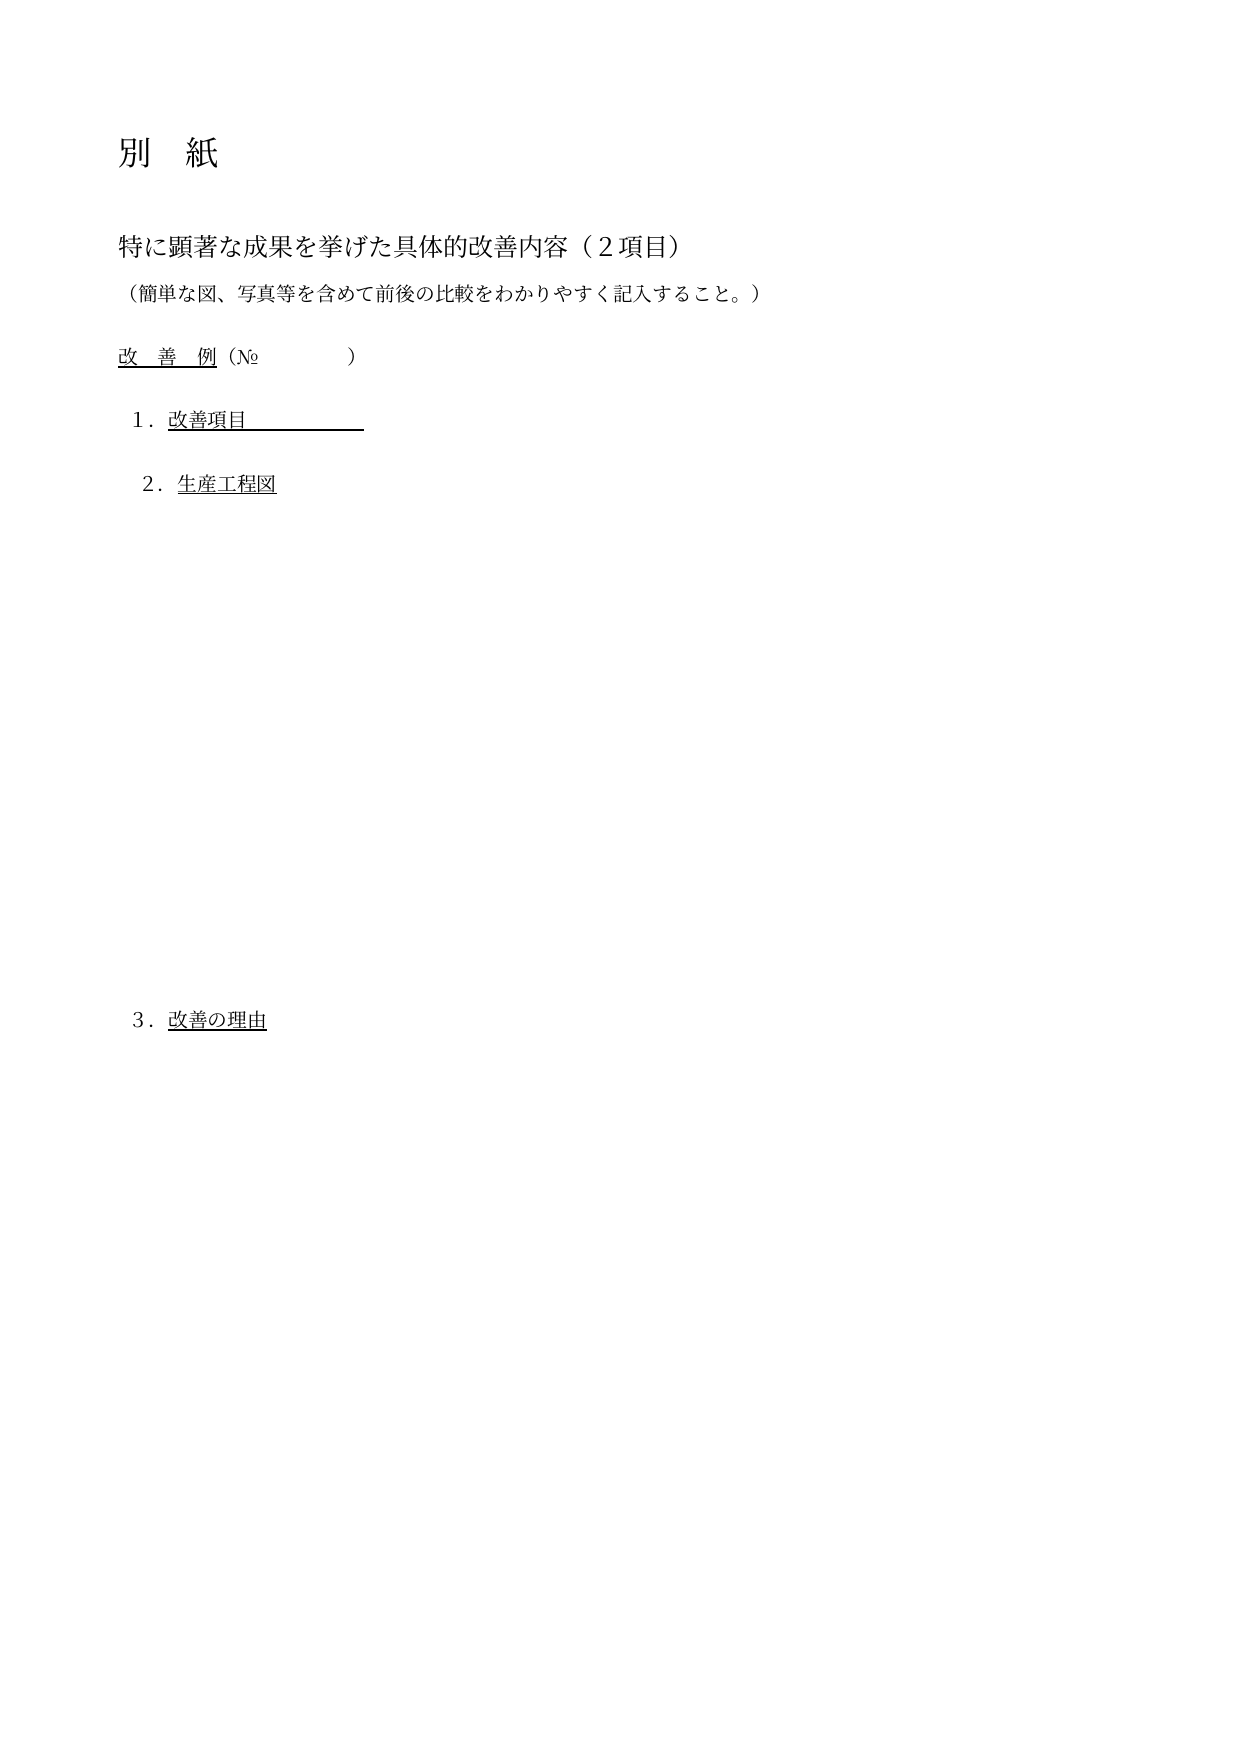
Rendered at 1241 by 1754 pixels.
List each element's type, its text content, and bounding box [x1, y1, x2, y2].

text １．改善項目 [118, 403, 1122, 435]
text ３．改善の理由 ４．改善の内容 ５．改善の効果 [118, 1003, 1122, 1035]
text ２．その他、エネルギーの使用の合理化に係る活動状況別 紙 [118, 119, 1122, 183]
text （簡単な図、写真等を含めて前後の比較をわかりやすく記入すること。） [118, 277, 1122, 309]
text 特に顕著な成果を挙げた具体的改善内容（２項目） [118, 214, 1122, 277]
text ２．生産工程図 [118, 467, 1122, 498]
text 改 善 例（№ ） [118, 340, 1122, 372]
